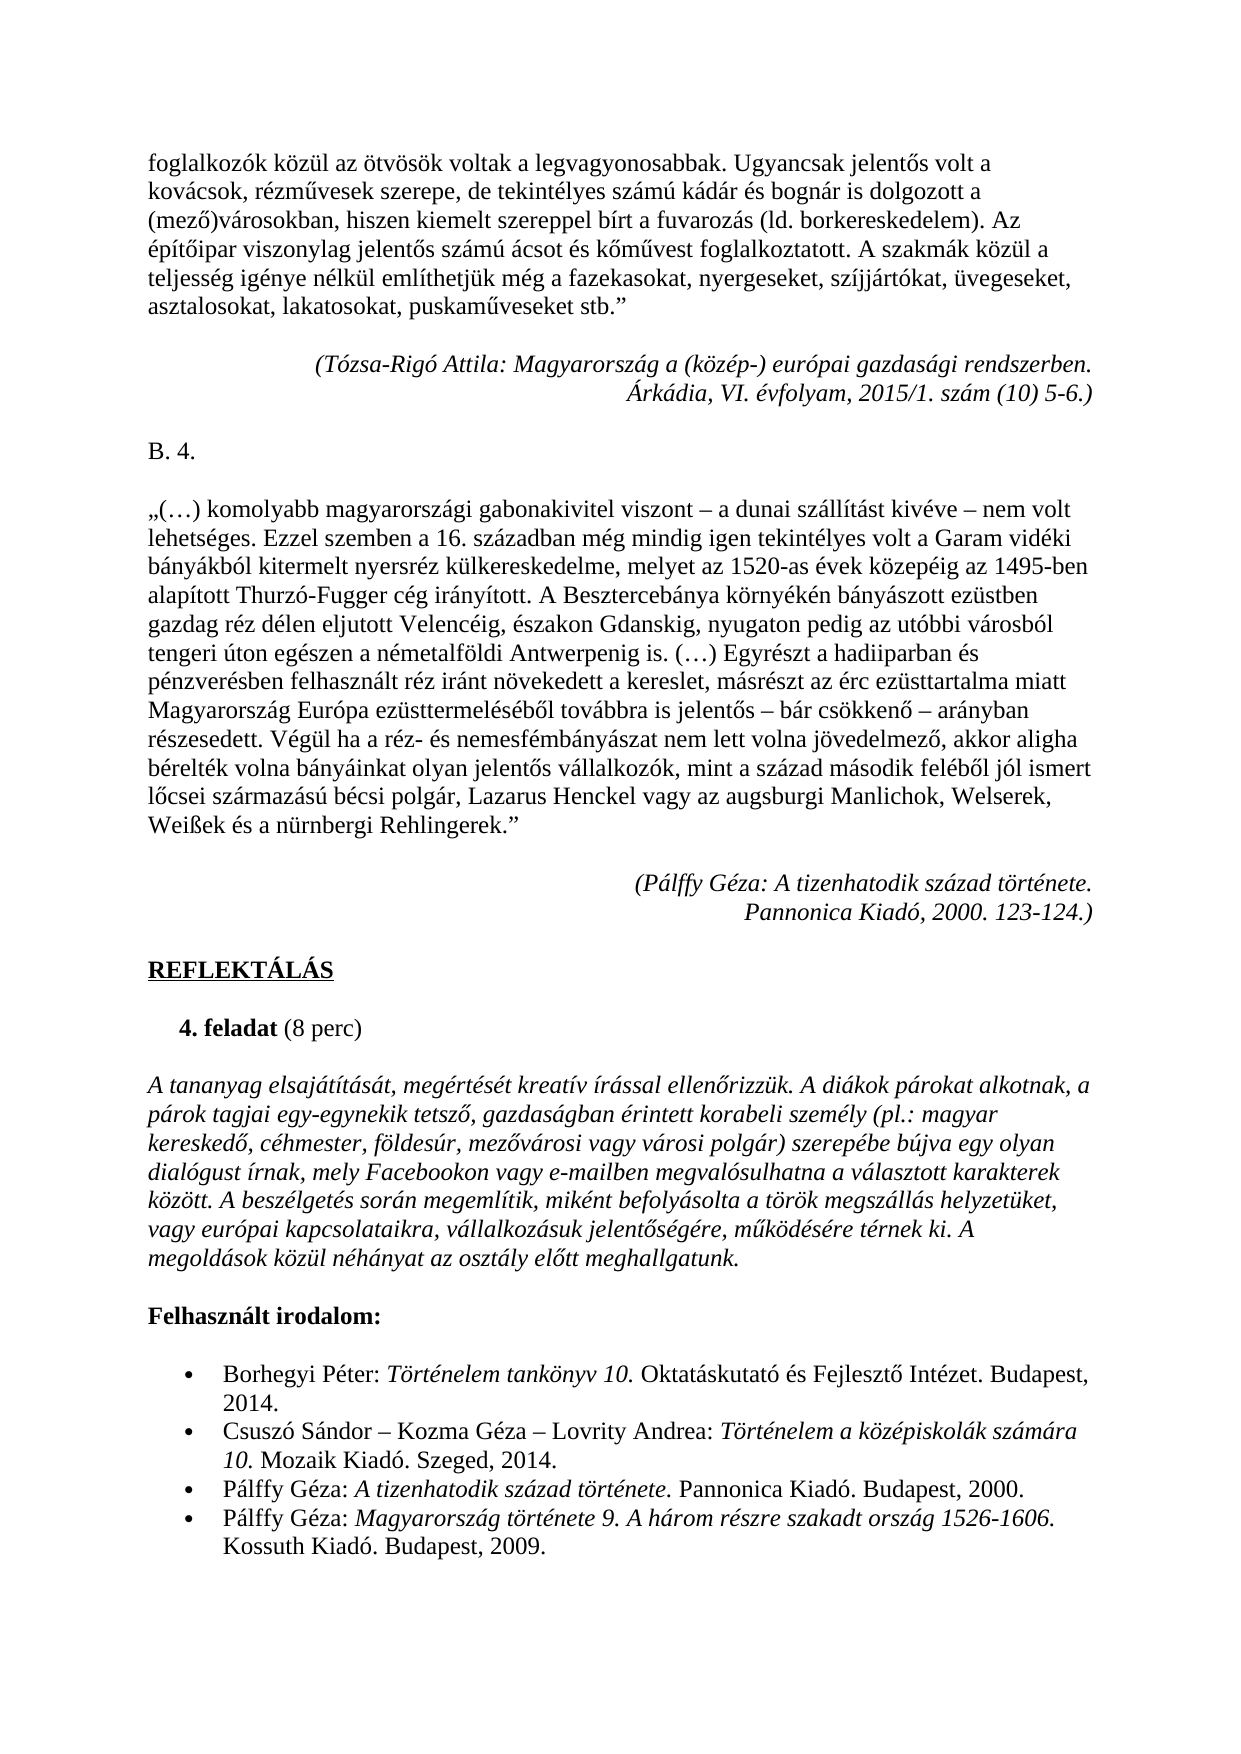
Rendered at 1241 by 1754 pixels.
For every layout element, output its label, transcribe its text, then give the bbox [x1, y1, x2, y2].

text „(…) komolyabb magyarországi gabonakivitel viszont – a dunai szállítást kivéve – nem volt lehetséges. Ezzel szemben a 16. században még mindig igen tekintélyes volt a Garam vidéki bányákból kitermelt nyersréz külkereskedelme, melyet az 1520-as évek közepéig az 1495-ben alapított Thurzó-Fugger cég irányított. A Besztercebánya környékén bányászott ezüstben gazdag réz délen eljutott Velencéig, északon Gdanskig, nyugaton pedig az utóbbi városból tengeri úton egészen a németalföldi Antwerpenig is. (…) Egyrészt a hadiiparban és pénzverésben felhasznált réz iránt növekedett a kereslet, másrészt az érc ezüsttartalma miatt Magyarország Európa ezüsttermeléséből továbbra is jelentős – bár csökkenő – arányban részesedett. Végül ha a réz- és nemesfémbányászat nem lett volna jövedelmező, akkor aligha bérelték volna bányáinkat olyan jelentős vállalkozók, mint a század második feléből jól ismert lőcsei származású bécsi polgár, Lazarus Henckel vagy az augsburgi Manlichok, Welserek, Weißek és a nürnbergi Rehlingerek.” [148, 494, 1093, 839]
text A tananyag elsajátítását, megértését kreatív írással ellenőrizzük. A diákok párokat alkotnak, a párok tagjai egy-egynekik tetsző, gazdaságban érintett korabeli személy (pl.: magyar kereskedő, céhmester, földesúr, mezővárosi vagy városi polgár) szerepébe bújva egy olyan dialógust írnak, mely Facebookon vagy e-mailben megvalósulhatna a választott karakterek között. A beszélgetés során megemlítik, miként befolyásolta a török megszállás helyzetüket, vagy európai kapcsolataikra, vállalkozásuk jelentőségére, működésére térnek ki. A megoldások közül néhányat az osztály előtt meghallgatunk. [148, 1071, 1093, 1272]
list Csuszó Sándor – Kozma Géza – Lovrity Andrea: Történelem a középiskolák számára 10. Mozaik Kiadó. Szeged, 2014. [185, 1416, 1093, 1474]
text (Tózsa-Rigó Attila: Magyarország a (közép-) európai gazdasági rendszerben. Árkádia, VI. évfolyam, 2015/1. szám (10) 5-6.) [148, 349, 1093, 407]
text 4. feladat (8 perc) [148, 1013, 1093, 1041]
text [148, 148, 1093, 320]
text (Pálffy Géza: A tizenhatodik század története. Pannonica Kiadó, 2000. 123-124.) [148, 868, 1093, 926]
list Borhegyi Péter: Történelem tankönyv 10. Oktatáskutató és Fejlesztő Intézet. Budapest, 2014. [185, 1359, 1093, 1416]
text B. 4. [148, 436, 1093, 465]
text Felhasznált irodalom: [148, 1301, 1093, 1330]
text REFLEKTÁLÁS [148, 955, 1093, 983]
list Pálffy Géza: A tizenhatodik század története. Pannonica Kiadó. Budapest, 2000. [185, 1474, 1093, 1503]
list Pálffy Géza: Magyarország története 9. A három részre szakadt ország 1526-1606. Kossuth Kiadó. Budapest, 2009. [185, 1503, 1093, 1560]
